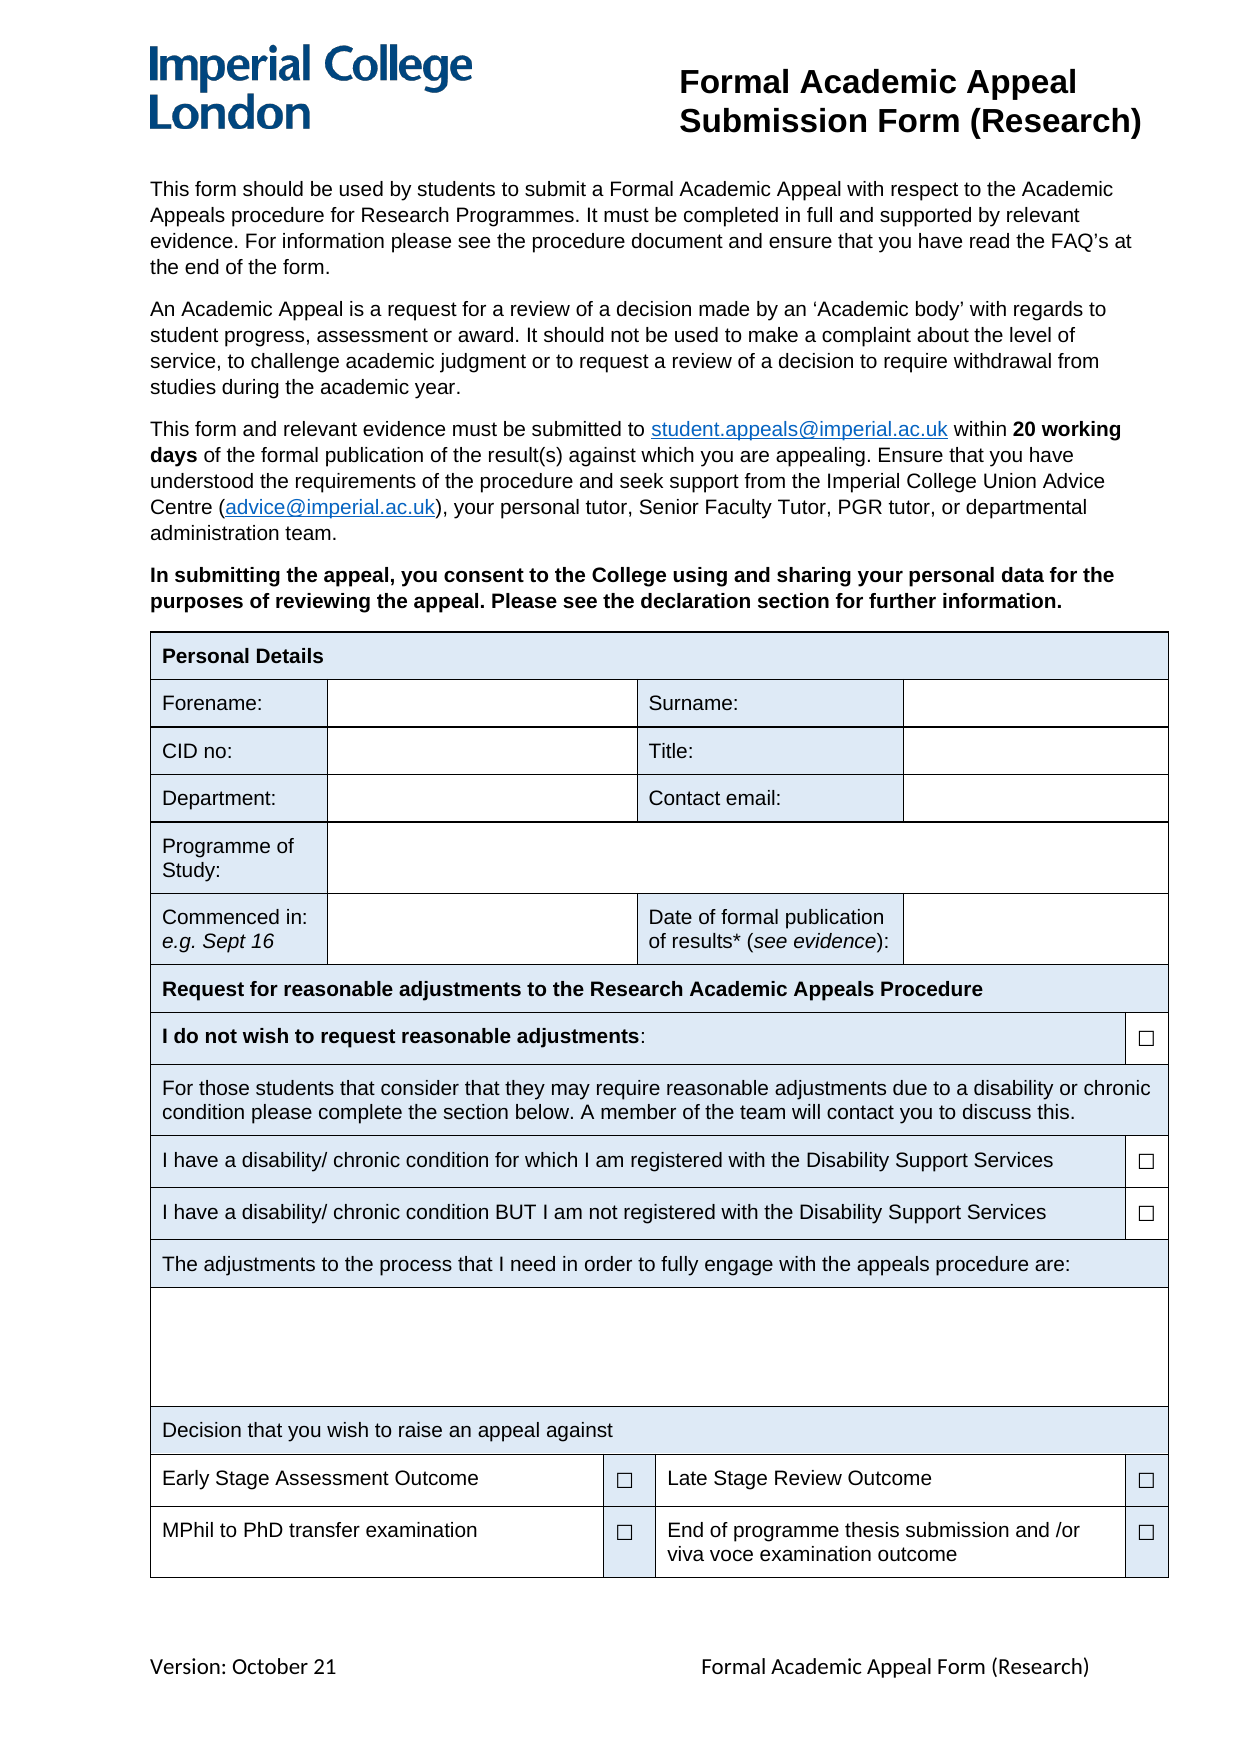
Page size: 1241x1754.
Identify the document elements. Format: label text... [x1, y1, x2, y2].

table_cell [904, 680, 1168, 726]
table_cell Late Stage Review Outcome [656, 1455, 1125, 1506]
table_cell MPhil to PhD transfer examination [151, 1507, 603, 1577]
table_cell The adjustments to the process that I need in order to fully engage with the appeals procedure are: [151, 1240, 1168, 1287]
table_cell [328, 894, 637, 964]
table_cell Title: [638, 728, 903, 774]
table_cell [328, 680, 637, 726]
table_cell [904, 728, 1168, 774]
table_cell End of programme thesis submission and /or viva voce examination outcome [656, 1507, 1125, 1577]
text This form should be used by students to submit a Formal Academic Appeal with respect to the Academic Appeals procedure for Research Programmes. It must be completed in full and supported by relevant evidence. For information please see the procedure document and ensure that you have read the FAQ’s at the end of the form. [150, 177, 1152, 279]
picture [150, 44, 472, 129]
table_cell Date of formal publication of results* (see evidence): [638, 894, 903, 964]
table_cell [904, 775, 1168, 821]
text This form and relevant evidence must be submitted to student.appeals@imperial.ac.uk within 20 working days of the formal publication of the result(s) against which you are appealing. Ensure that you have understood the requirements of the procedure and seek support from the Imperial College Union Advice Centre (advice@imperial.ac.uk), your personal tutor, Senior Faculty Tutor, PGR tutor, or departmental administration team. [150, 417, 1152, 544]
table_cell Department: [151, 775, 327, 821]
table_cell Surname: [638, 680, 903, 726]
table_cell [328, 775, 637, 821]
table_cell I have a disability/ chronic condition BUT I am not registered with the Disability Support Services [151, 1188, 1125, 1239]
table_cell [151, 1288, 1168, 1406]
table_cell Contact email: [638, 775, 903, 821]
table_cell Request for reasonable adjustments to the Research Academic Appeals Procedure [151, 965, 1168, 1012]
table_cell For those students that consider that they may require reasonable adjustments due to a disability or chronic condition please complete the section below. A member of the team will contact you to discuss this. [151, 1065, 1168, 1135]
text An Academic Appeal is a request for a review of a decision made by an ‘Academic body’ with regards to student progress, assessment or award. It should not be used to make a complaint about the level of service, to challenge academic judgment or to request a review of a decision to require withdrawal from studies during the academic year. [150, 297, 1152, 399]
table_cell I do not wish to request reasonable adjustments: [151, 1013, 1125, 1064]
table_cell Decision that you wish to raise an appeal against [151, 1407, 1168, 1453]
table_header Personal Details [151, 633, 1168, 679]
table_cell I have a disability/ chronic condition for which I am registered with the Disability Support Services [151, 1136, 1125, 1187]
table_cell Programme of Study: [151, 823, 327, 893]
table_cell Forename: [151, 680, 327, 726]
table_cell [904, 894, 1168, 964]
text In submitting the appeal, you consent to the College using and sharing your personal data for the purposes of reviewing the appeal. Please see the declaration section for further information. [150, 563, 1152, 613]
table_cell Commenced in: e.g. Sept 16 [151, 894, 327, 964]
table_cell CID no: [151, 728, 327, 774]
table_cell [328, 728, 637, 774]
table_cell Early Stage Assessment Outcome [151, 1455, 603, 1506]
table_cell [328, 823, 1168, 893]
